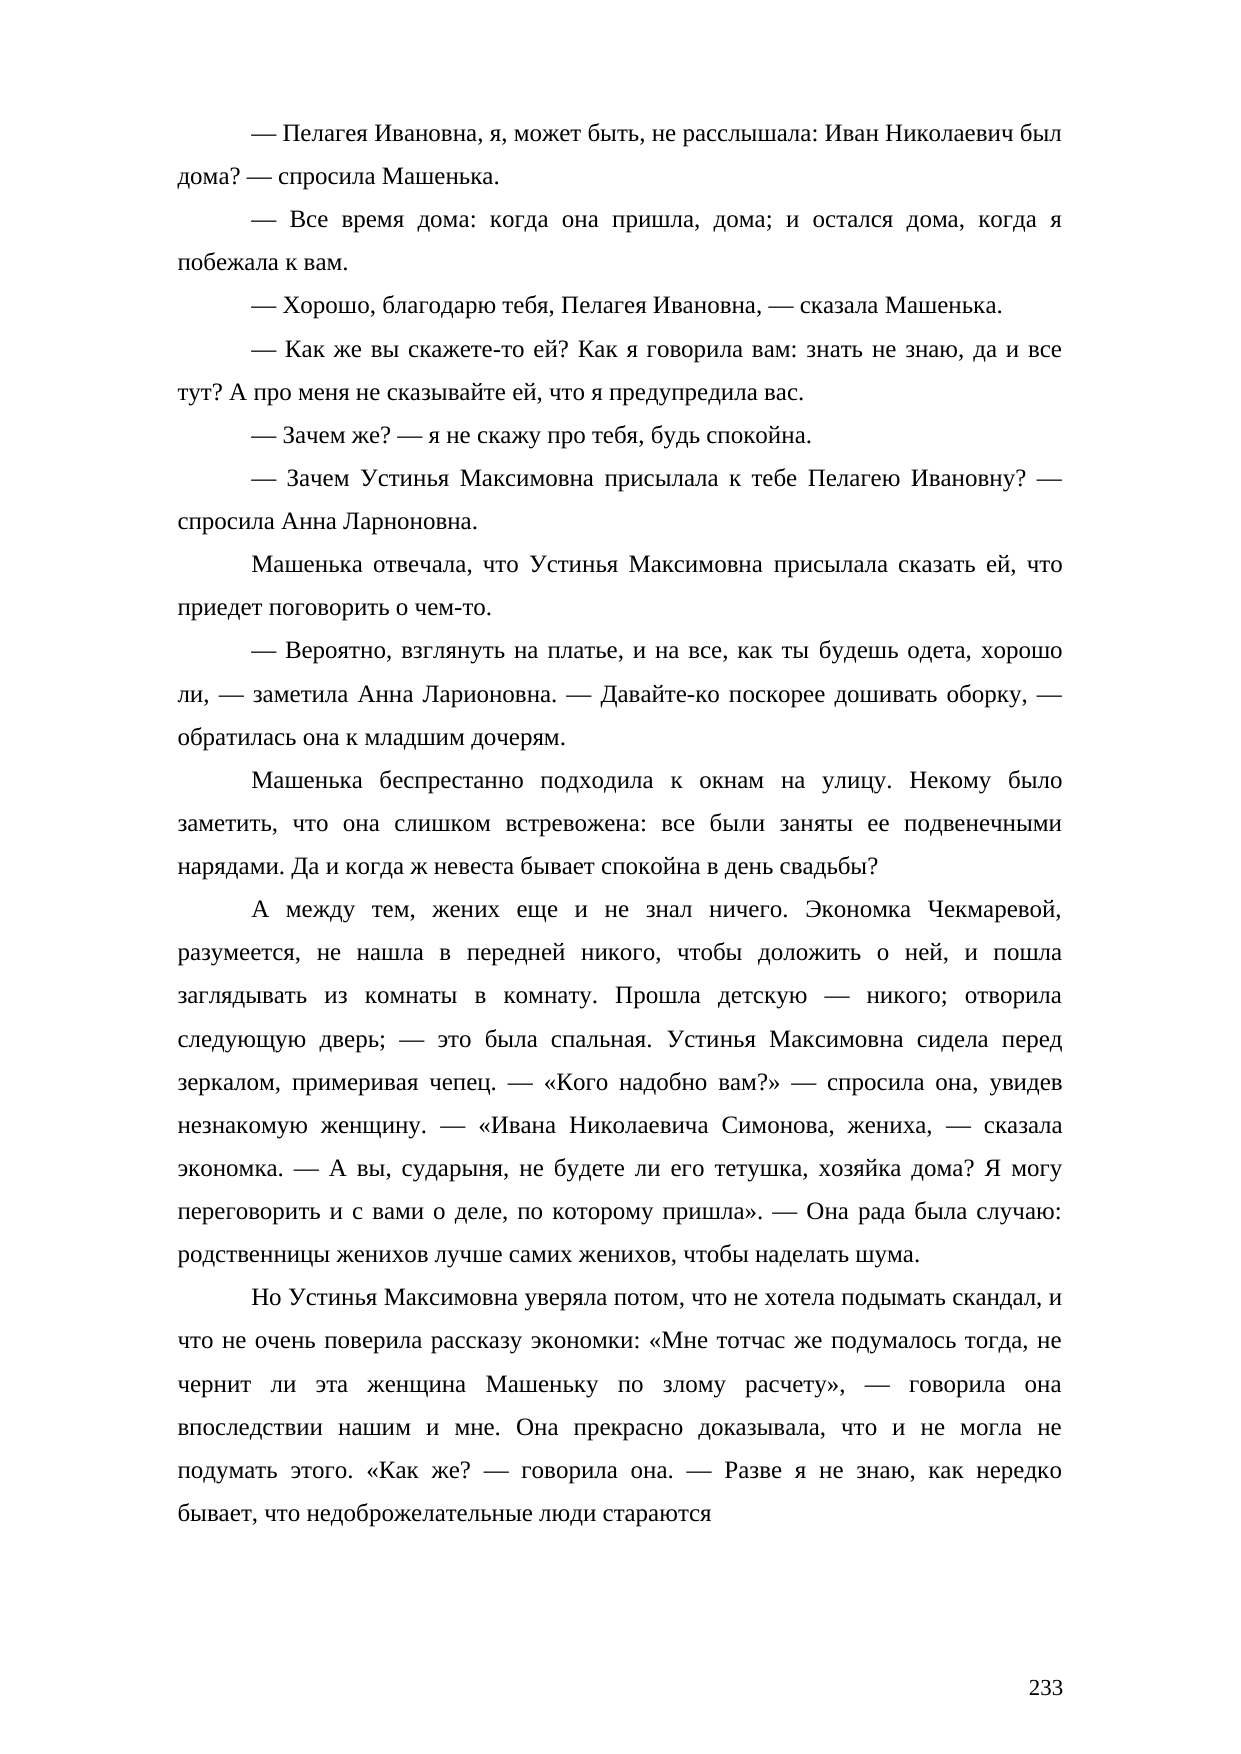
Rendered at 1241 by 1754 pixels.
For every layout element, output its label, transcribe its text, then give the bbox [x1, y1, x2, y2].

text Машенька отвечала, что Устинья Максимовна присылала сказать ей, что приедет поговорить о чем-то. [177, 549, 1063, 621]
text — Вероятно, взглянуть на платье, и на все, как ты будешь одета, хорошо ли, — заметила Анна Ларионовна. — Давайте-ко поскорее дошивать оборку, — обратилась она к младшим дочерям. [177, 636, 1063, 751]
text Машенька беспрестанно подходила к окнам на улицу. Некому было заметить, что она слишком встревожена: все были заняты ее подвенечными нарядами. Да и когда ж невеста бывает спокойна в день свадьбы? [177, 765, 1063, 880]
text — Пелагея Ивановна, я, может быть, не расслышала: Иван Николаевич был дома? — спросила Машенька. [177, 118, 1063, 190]
text Но Устинья Максимовна уверяла потом, что не хотела подымать скандал, и что не очень поверила рассказу экономки: «Мне тотчас же подумалось тогда, не чернит ли эта женщина Машеньку по злому расчету», — говорила она впоследствии нашим и мне. Она прекрасно доказывала, что и не могла не подумать этого. «Как же? — говорила она. — Разве я не знаю, как нередко бывает, что недоброжелательные люди стараются [177, 1282, 1063, 1527]
text — Как же вы скажете-то ей? Как я говорила вам: знать не знаю, да и все тут? А про меня не сказывайте ей, что я предупредила вас. [177, 334, 1063, 406]
text — Зачем Устинья Максимовна присылала к тебе Пелагею Ивановну? — спросила Анна Ларноновна. [177, 463, 1063, 535]
text — Все время дома: когда она пришла, дома; и остался дома, когда я побежала к вам. [177, 204, 1063, 276]
text — Хорошо, благодарю тебя, Пелагея Ивановна, — сказала Машенька. [177, 291, 1063, 319]
text А между тем, жених еще и не знал ничего. Экономка Чекмаревой, разумеется, не нашла в передней никого, чтобы доложить о ней, и пошла заглядывать из комнаты в комнату. Прошла детскую — никого; отворила следующую дверь; — это была спальная. Устинья Максимовна сидела перед зеркалом, примеривая чепец. — «Кого надобно вам?» — спросила она, увидев незнакомую женщину. — «Ивана Николаевича Симонова, жениха, — сказала экономка. — А вы, сударыня, не будете ли его тетушка, хозяйка дома? Я могу переговорить и с вами о деле, по которому пришла». — Она рада была случаю: родственницы женихов лучше самих женихов, чтобы наделать шума. [177, 894, 1063, 1268]
text — Зачем же? — я не скажу про тебя, будь спокойна. [177, 420, 1063, 449]
